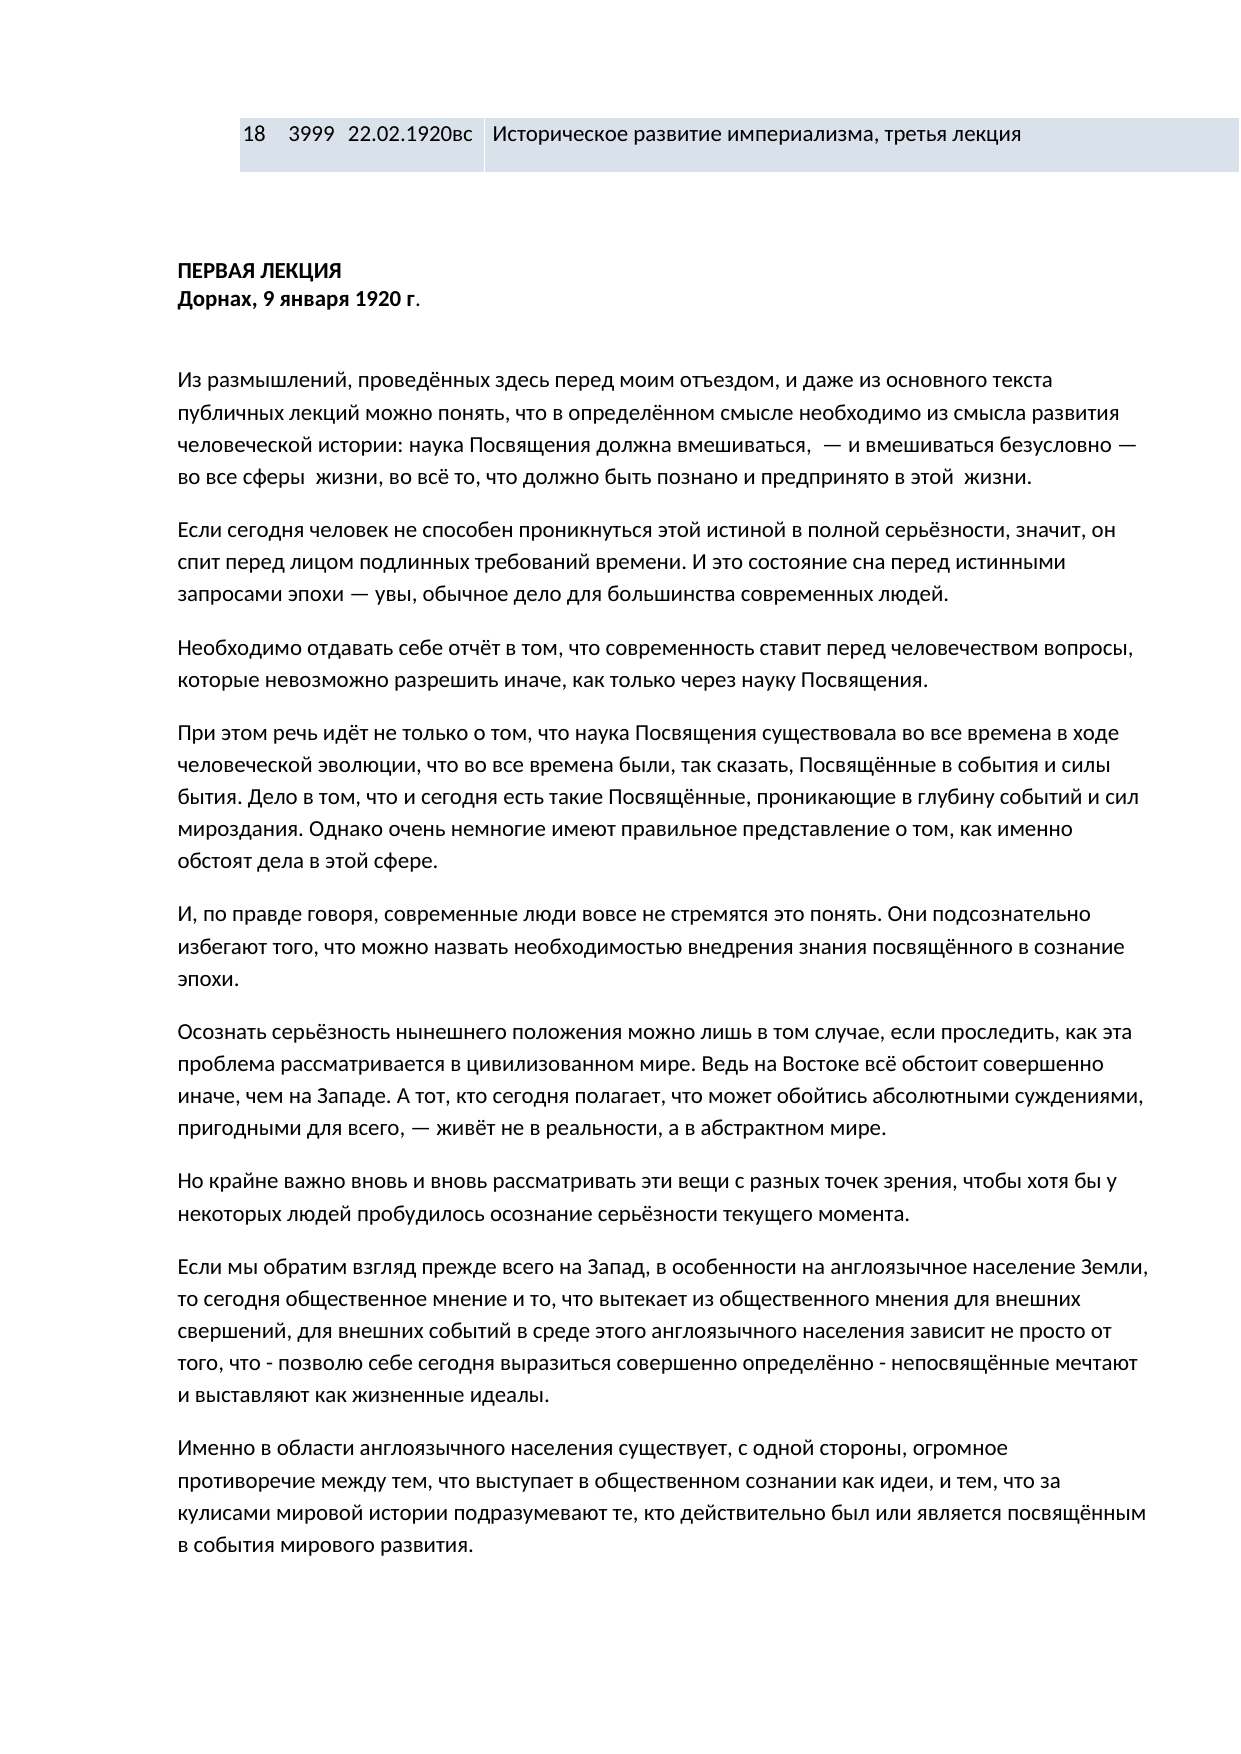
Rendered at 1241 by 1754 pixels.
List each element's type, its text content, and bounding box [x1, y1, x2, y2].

text Необходимо отдавать себе отчёт в том, что современность ставит перед человечеством вопросы, которые невозможно разрешить иначе, как только через науку Посвящения. [177, 633, 1152, 693]
text Осознать серьёзность нынешнего положения можно лишь в том случае, если проследить, как эта проблема рассматривается в цивилизованном мире. Ведь на Востоке всё обстоит совершенно иначе, чем на Западе. А тот, кто сегодня полагает, что может обойтись абсолютными суждениями, пригодными для всего, — живёт не в реальности, а в абстрактном мире. [177, 1017, 1152, 1142]
text Из размышлений, проведённых здесь перед моим отъездом, и даже из основного текста публичных лекций можно понять, что в определённом смысле необходимо из смысла развития человеческой истории: наука Посвящения должна вмешиваться, — и вмешиваться безусловно — во все сферы жизни, во всё то, что должно быть познано и предпринято в этой жизни. [177, 366, 1152, 490]
text При этом речь идёт не только о том, что наука Посвящения существовала во все времена в ходе человеческой эволюции, что во все времена были, так сказать, Посвящённые в события и силы бытия. Дело в том, что и сегодня есть такие Посвящённые, проникающие в глубину событий и сил мироздания. Однако очень немногие имеют правильное представление о том, как именно обстоят дела в этой сфере. [177, 718, 1152, 874]
text Если сегодня человек не способен проникнуться этой истиной в полной серьёзности, значит, он спит перед лицом подлинных требований времени. И это состояние сна перед истинными запросами эпохи — увы, обычное дело для большинства современных людей. [177, 515, 1152, 608]
text ПЕРВАЯ ЛЕКЦИЯ [177, 257, 1152, 284]
table_cell 3999 [286, 118, 345, 172]
table_cell 18 [240, 118, 286, 172]
text Если мы обратим взгляд прежде всего на Запад, в особенности на англоязычное население Земли, то сегодня общественное мнение и то, что вытекает из общественного мнения для внешних свершений, для внешних событий в среде этого англоязычного населения зависит не просто от того, что - позволю себе сегодня выразиться совершенно определённо - непосвящённые мечтают и выставляют как жизненные идеалы. [177, 1252, 1152, 1408]
table_cell Историческое развитие империализма, третья лекция [485, 118, 1239, 172]
text И, по правде говоря, современные люди вовсе не стремятся это понять. Они подсознательно избегают того, что можно назвать необходимостью внедрения знания посвящённого в сознание эпохи. [177, 899, 1152, 992]
text Дорнах, 9 января 1920 г. [177, 284, 1152, 313]
text Но крайне важно вновь и вновь рассматривать эти вещи с разных точек зрения, чтобы хотя бы у некоторых людей пробудилось осознание серьёзности текущего момента. [177, 1167, 1152, 1227]
text Именно в области англоязычного населения существует, с одной стороны, огромное противоречие между тем, что выступает в общественном сознании как идеи, и тем, что за кулисами мировой истории подразумевают те, кто действительно был или является посвящённым в события мирового развития. [177, 1433, 1152, 1558]
table_cell 22.02.1920вс [345, 118, 484, 172]
